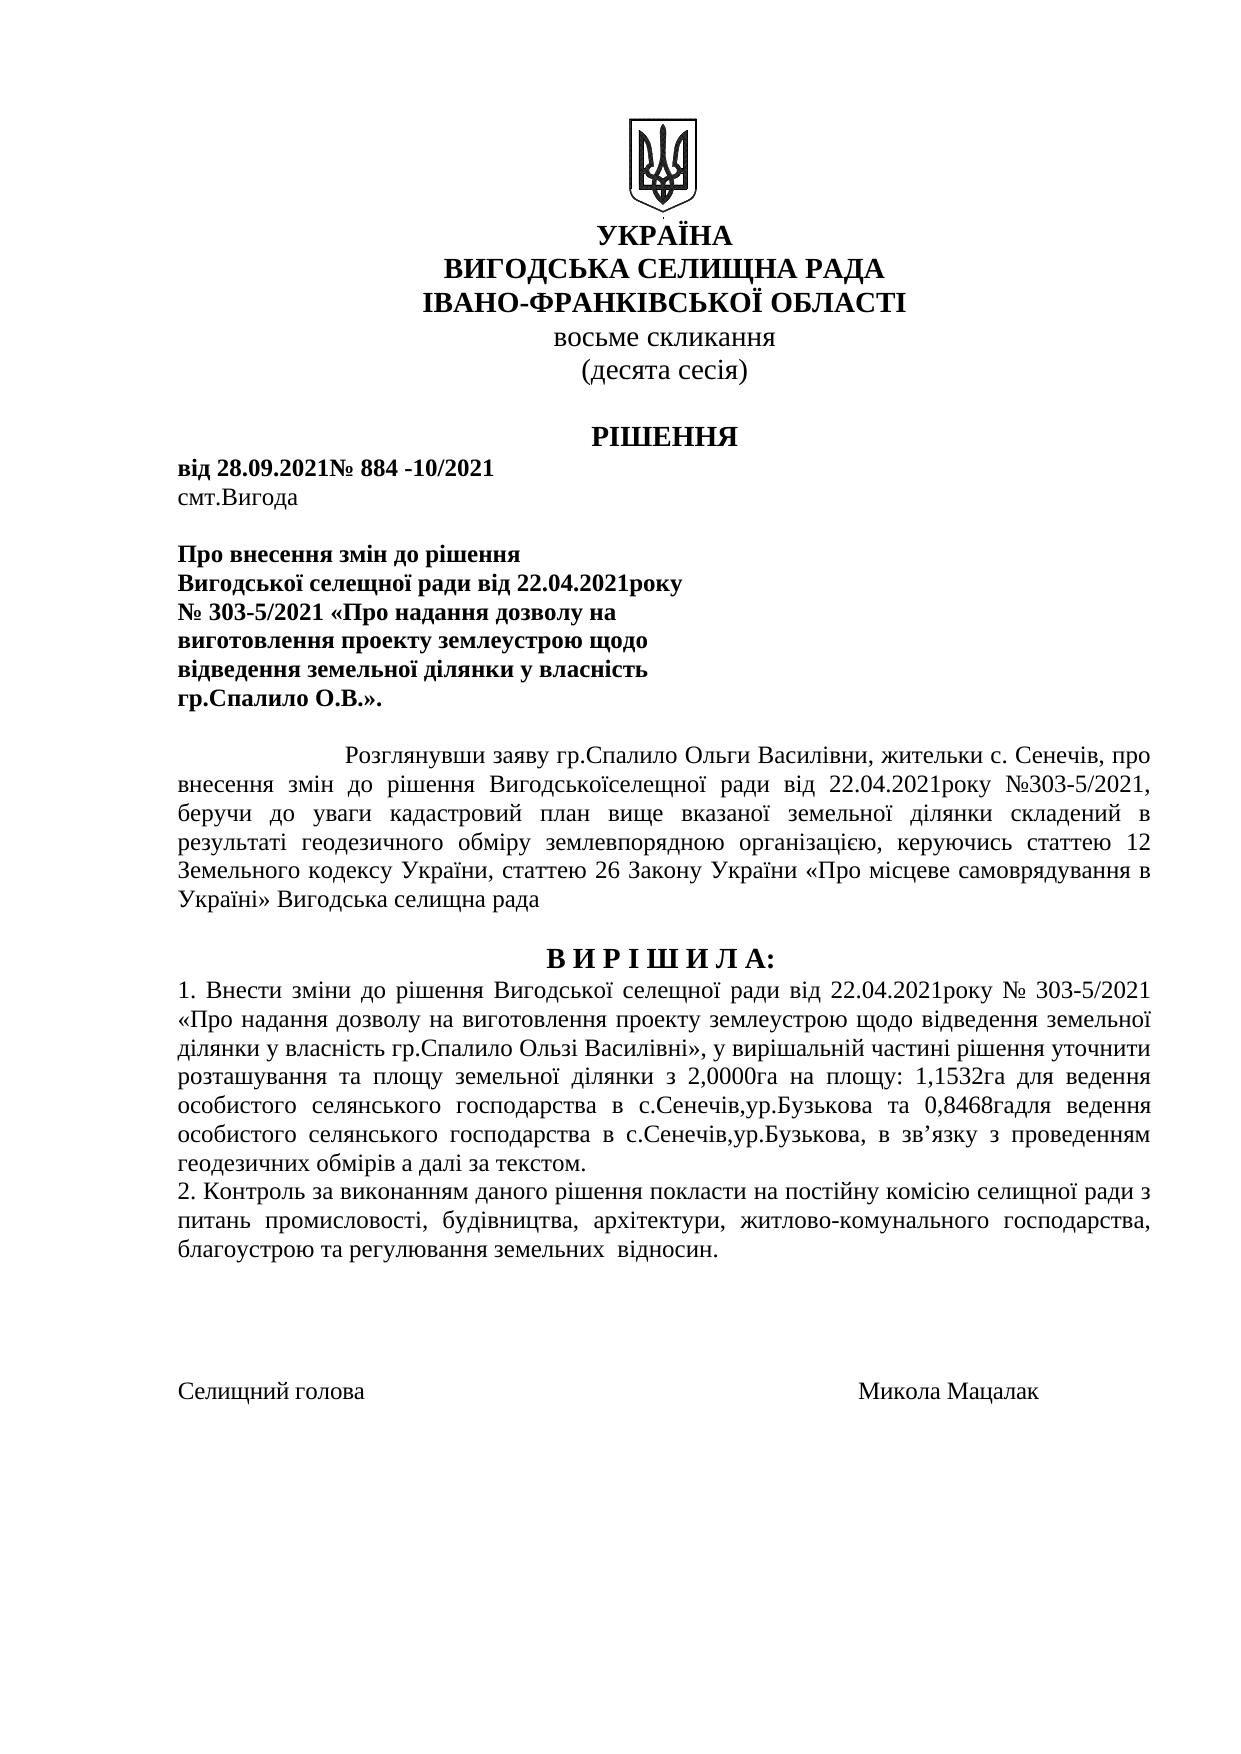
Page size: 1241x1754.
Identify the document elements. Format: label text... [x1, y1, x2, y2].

text гр.Спалило О.В.». [177, 683, 1152, 712]
text Про внесення змін до рішення [177, 539, 1152, 568]
text 1. Внести зміни до рішення Вигодської селещної ради від 22.04.2021року № 303-5/2021 «Про надання дозволу на виготовлення проекту землеустрою щодо відведення земельної ділянки у власність гр.Спалило Ользі Василівні», у вирішальній частині рішення уточнити розташування та площу земельної ділянки з 2,0000га на площу: 1,1532га для ведення особистого селянського господарства в с.Сенечів,ур.Бузькова та 0,8468гадля ведення особистого селянського господарства в с.Сенечів,ур.Бузькова, в зв’язку з проведенням геодезичних обмірів а далі за текстом. [177, 975, 1152, 1176]
text Вигодської селещної ради від 22.04.2021року [177, 568, 1152, 597]
text № 303-5/2021 «Про надання дозволу на [177, 597, 1152, 625]
text восьме скликання [177, 319, 1152, 352]
text смт.Вигода [177, 482, 1152, 510]
text виготовлення проекту землеустрою щодо [177, 625, 1152, 654]
text ВИГОДСЬКА СЕЛИЩНА РАДА [177, 252, 1152, 285]
text відведення земельної ділянки у власність [177, 654, 1152, 683]
text В И Р І Ш И Л А: [472, 942, 1152, 975]
text (десята сесія) [177, 352, 1152, 386]
text Розглянувши заяву гр.Спалило Ольги Василівни, жительки с. Сенечів, про внесення змін до рішення Вигодськоїселещної ради від 22.04.2021року №303-5/2021, беручи до уваги кадастровий план вище вказаної земельної ділянки складений в результаті геодезичного обміру землевпорядною організацією, керуючись статтею 12 Земельного кодексу України, статтею 26 Закону України «Про місцеве самоврядування в Україні» Вигодська селищна рада [177, 740, 1152, 913]
text Селищний голова Микола Мацалак [178, 1376, 1152, 1405]
text УКРАЇНА [177, 218, 1152, 252]
text ІВАНО-ФРАНКІВСЬКОЇ ОБЛАСТІ [177, 285, 1152, 319]
text від 28.09.2021№ 884 -10/2021 [177, 453, 1152, 482]
text РІШЕННЯ [177, 419, 1152, 453]
text 2. Контроль за виконанням даного рішення покласти на постійну комісію селищної ради з питань промисловості, будівництва, архітектури, житлово-комунального господарства, благоустрою та регулювання земельних відносин. [177, 1176, 1152, 1263]
